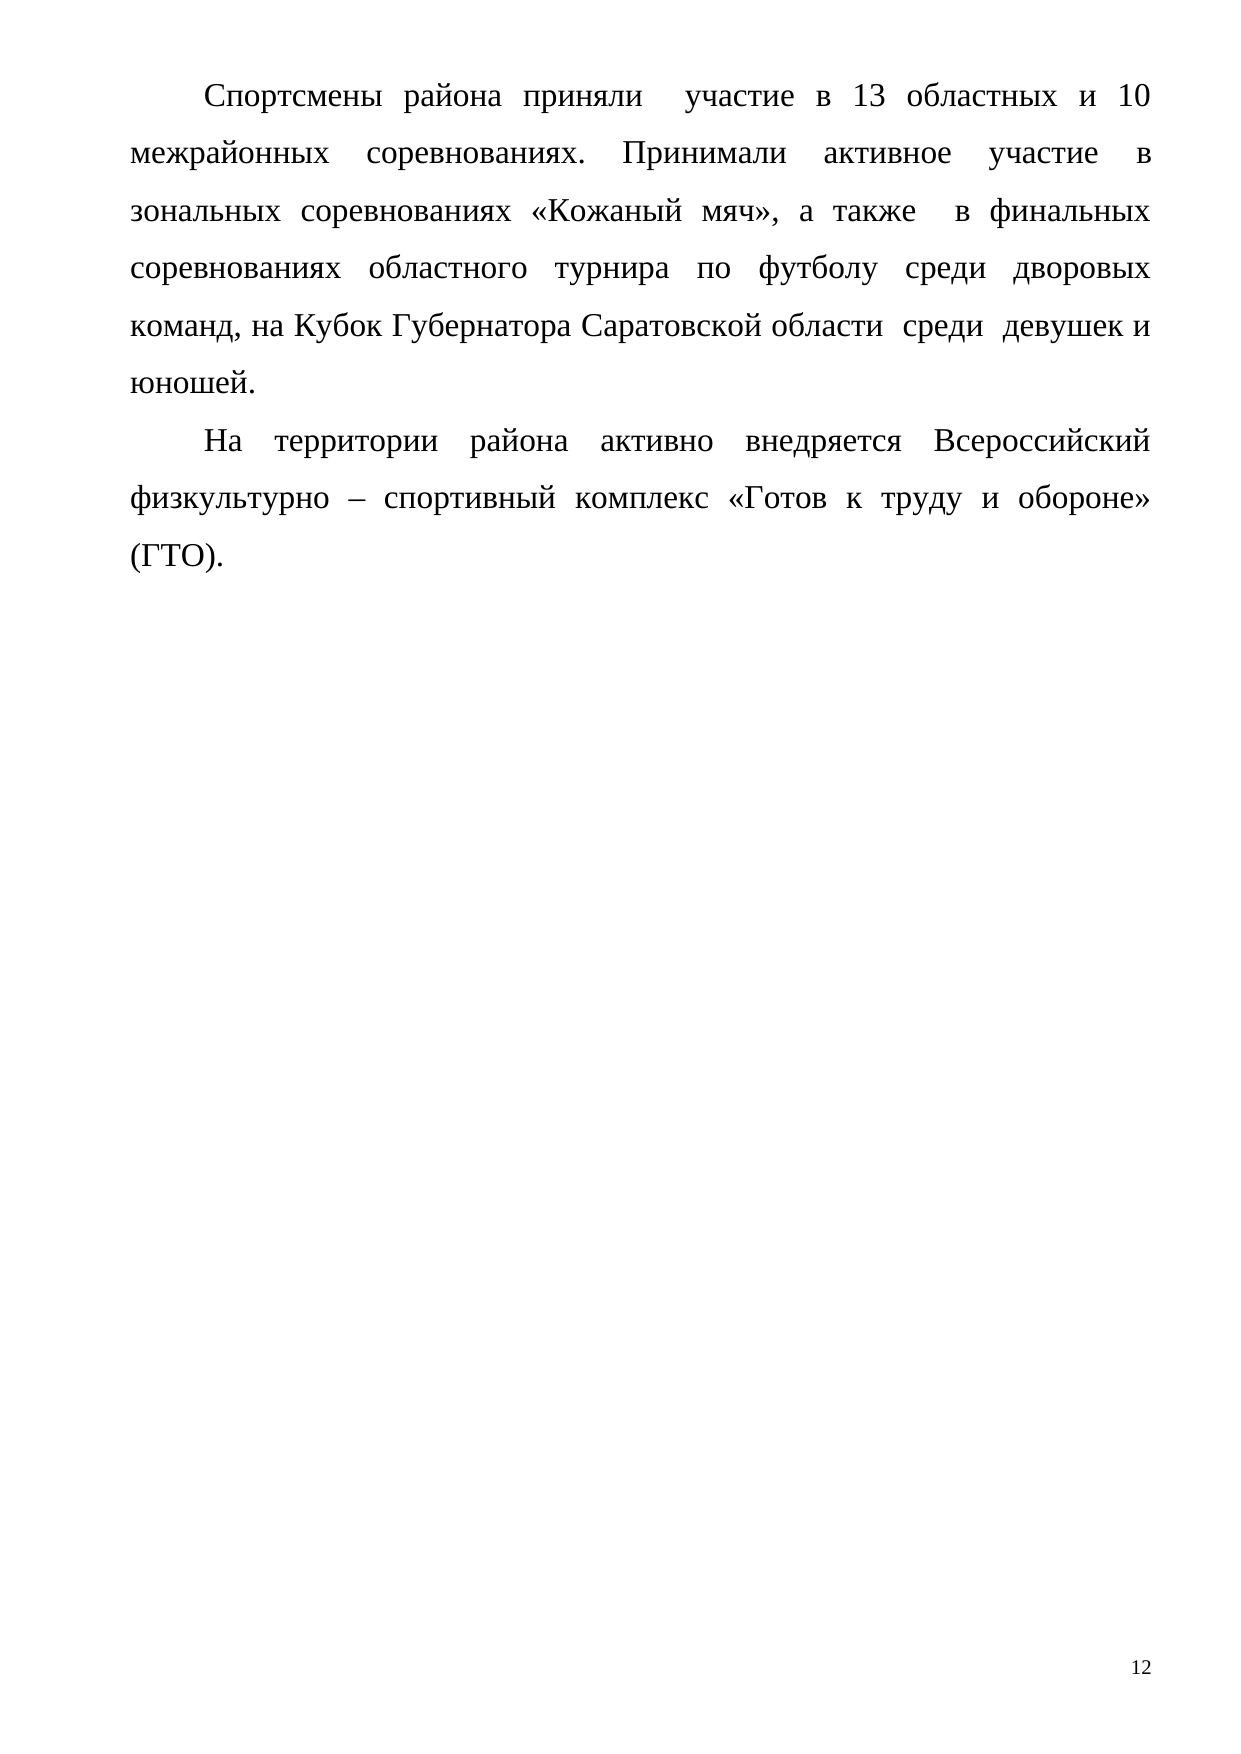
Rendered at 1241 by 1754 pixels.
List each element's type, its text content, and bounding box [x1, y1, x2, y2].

text Спортсмены района приняли участие в 13 областных и 10 межрайонных соревнованиях. Принимали активное участие в зональных соревнованиях «Кожаный мяч», а также в финальных соревнованиях областного турнира по футболу среди дворовых команд, на Кубок Губернатора Саратовской области среди девушек и юношей. [130, 75, 1152, 401]
text На территории района активно внедряется Всероссийский физкультурно – спортивный комплекс «Готов к труду и обороне» (ГТО). [130, 420, 1152, 573]
